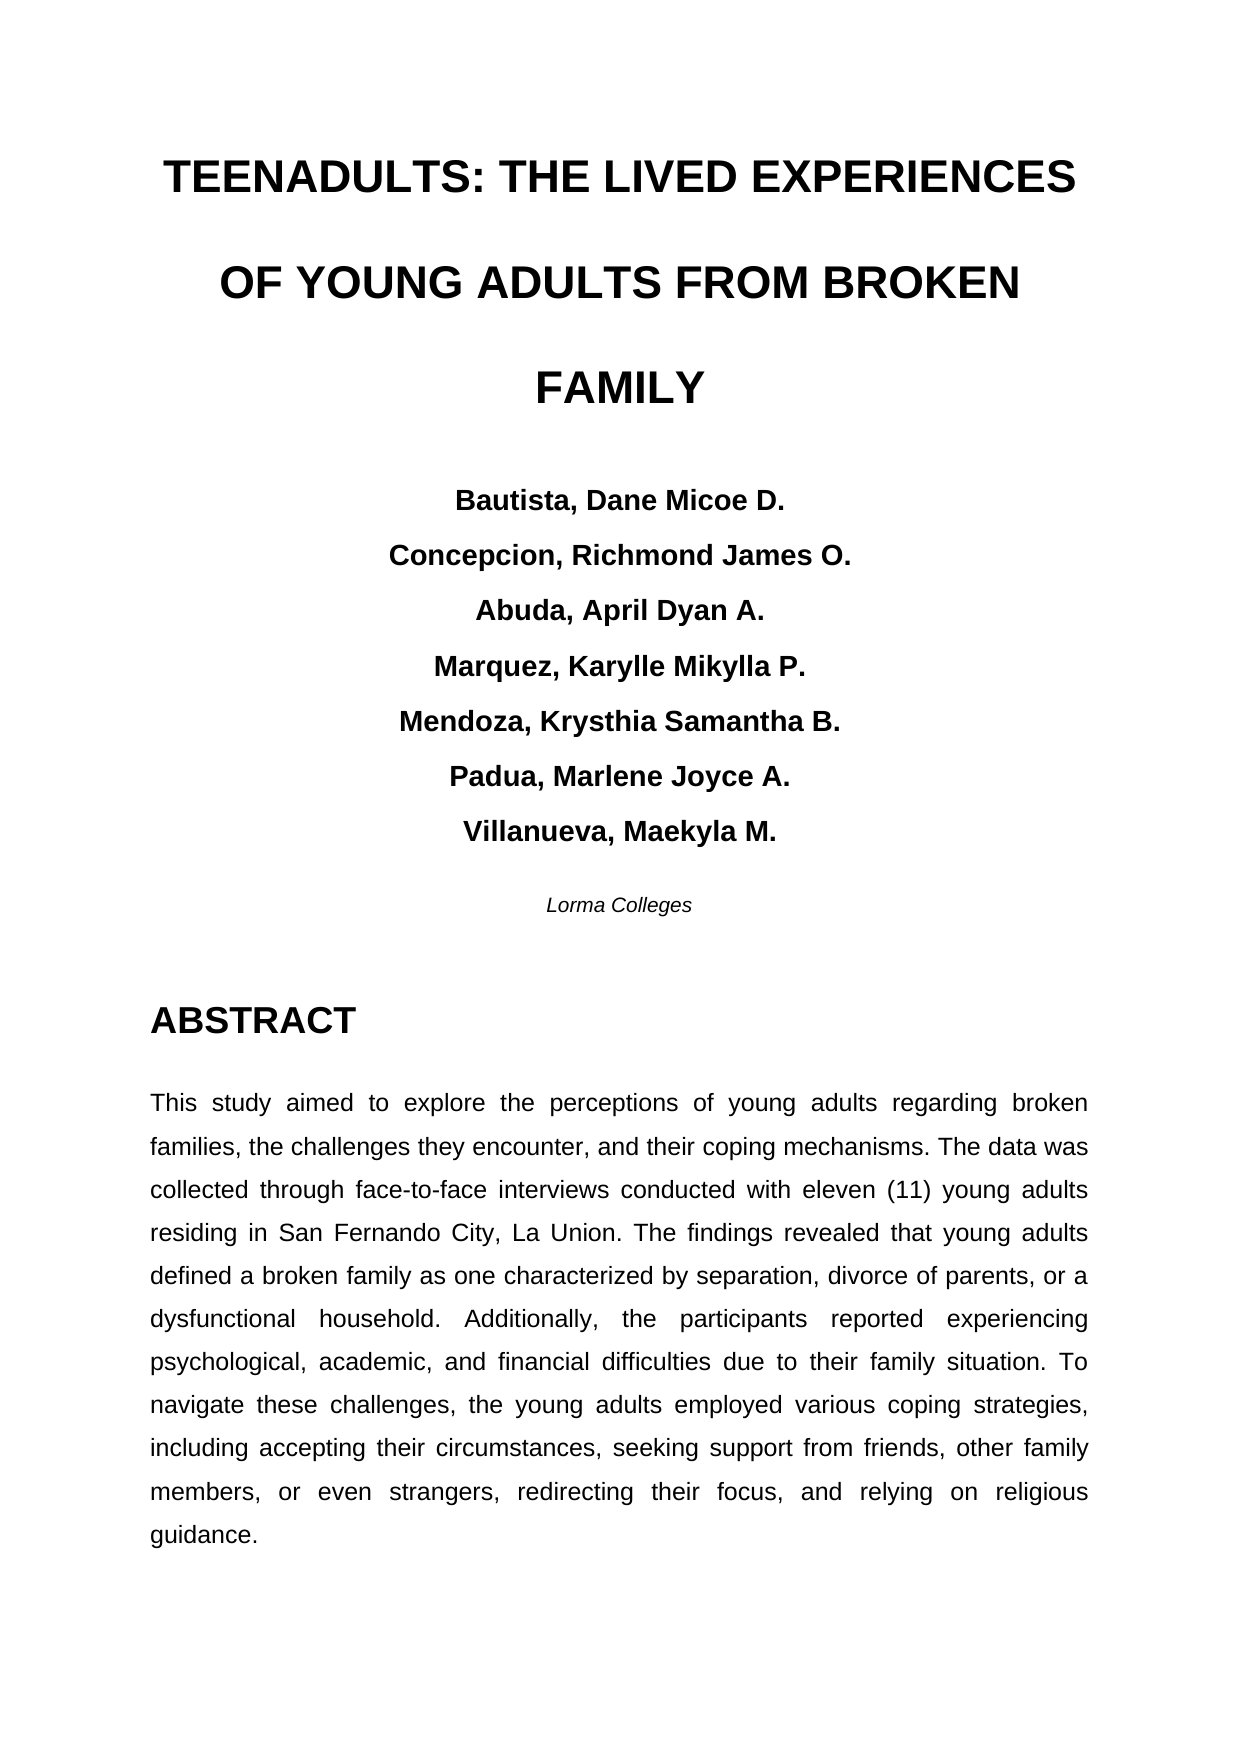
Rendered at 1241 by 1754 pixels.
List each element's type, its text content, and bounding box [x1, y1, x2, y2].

text Bautista, Dane Micoe D. [150, 483, 1090, 516]
text Concepcion, Richmond James O. [150, 538, 1090, 572]
text ABSTRACT [150, 999, 1090, 1042]
text Villanueva, Maekyla M. [150, 814, 1090, 848]
text Padua, Marlene Joyce A. [150, 759, 1090, 792]
text Abuda, April Dyan A. [150, 593, 1090, 627]
text Marquez, Karylle Mikylla P. [150, 648, 1090, 682]
text Lorma Colleges [150, 893, 1090, 917]
text Mendoza, Krysthia Samantha B. [150, 704, 1090, 737]
text This study aimed to explore the perceptions of young adults regarding broken families, the challenges they encounter, and their coping mechanisms. The data was collected through face-to-face interviews conducted with eleven (11) young adults residing in San Fernando City, La Union. The findings revealed that young adults defined a broken family as one characterized by separation, divorce of parents, or a dysfunctional household. Additionally, the participants reported experiencing psychological, academic, and financial difficulties due to their family situation. To navigate these challenges, the young adults employed various coping strategies, including accepting their circumstances, seeking support from friends, other family members, or even strangers, redirecting their focus, and relying on religious guidance. [150, 1088, 1090, 1548]
text TEENADULTS: THE LIVED EXPERIENCES OF YOUNG ADULTS FROM BROKEN FAMILY [150, 150, 1090, 413]
